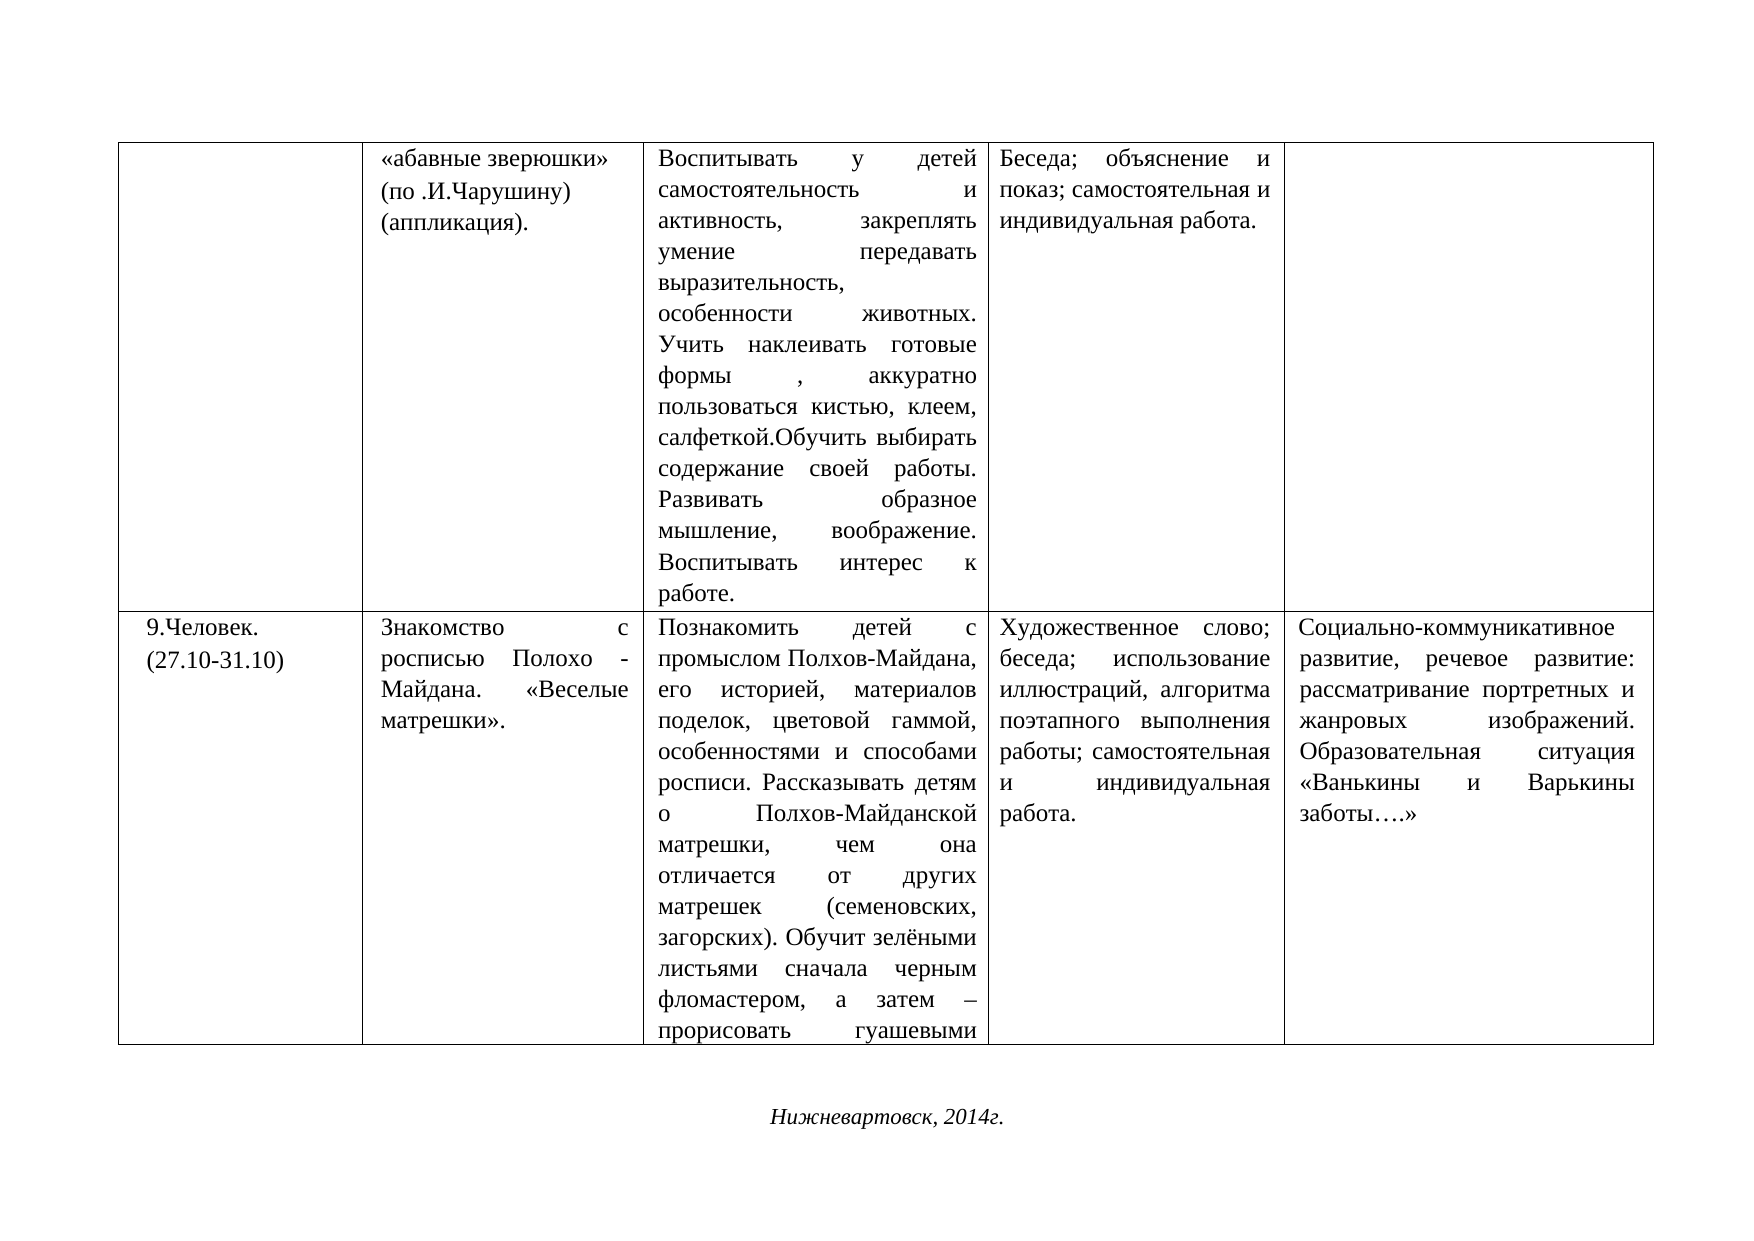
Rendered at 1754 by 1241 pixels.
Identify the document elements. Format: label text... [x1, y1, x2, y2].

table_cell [119, 612, 362, 1044]
table_cell [119, 143, 362, 611]
table_cell Воспитывать у детей самостоятельность и активность, закреплять умение передавать выразительность, особенности животных. Учить наклеивать готовые формы , аккуратно пользоваться кистью, клеем, салфеткой.Обучить выбирать содержание своей работы. Развивать образное мышление, воображение. Воспитывать интерес к работе. [644, 143, 988, 611]
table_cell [989, 612, 1284, 1044]
table_cell «абавные зверюшки» (по .И.Чарушину) (аппликация). [363, 143, 643, 611]
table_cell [363, 612, 643, 1044]
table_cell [1285, 143, 1653, 611]
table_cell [1285, 612, 1653, 1044]
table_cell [644, 612, 988, 1044]
table_cell Беседа; объяснение и показ; самостоятельная и индивидуальная работа. [989, 143, 1284, 611]
